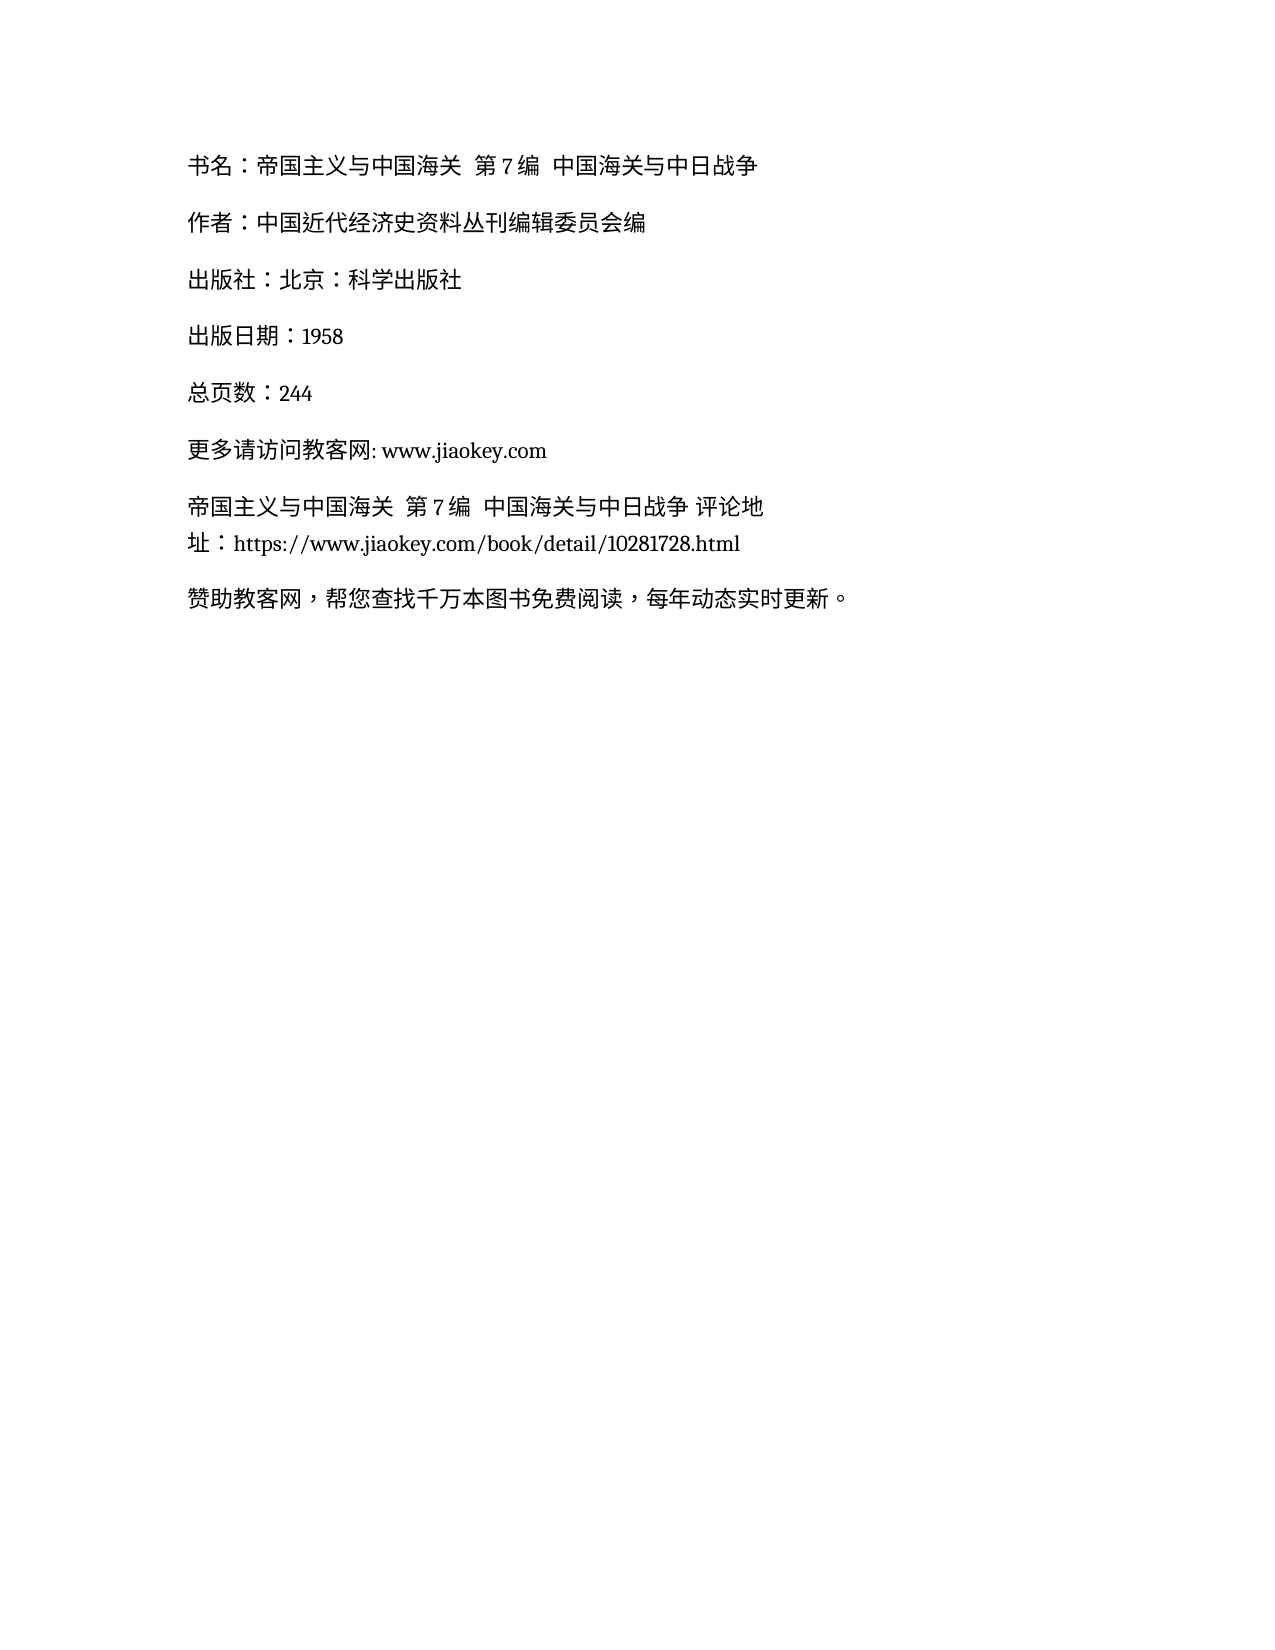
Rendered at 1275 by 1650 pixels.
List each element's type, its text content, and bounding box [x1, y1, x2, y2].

text 书名：帝国主义与中国海关 第7编 中国海关与中日战争 [187, 150, 1087, 181]
text 出版社：北京：科学出版社 [187, 263, 1087, 295]
text 赞助教客网，帮您查找千万本图书免费阅读，每年动态实时更新。 [187, 583, 1087, 614]
text 作者：中国近代经济史资料丛刊编辑委员会编 [187, 207, 1087, 238]
text 帝国主义与中国海关 第7编 中国海关与中日战争 评论地址：https://www.jiaokey.com/book/detail/10281728.html [187, 491, 1087, 558]
text 总页数：244 [187, 377, 1087, 408]
text 出版日期：1958 [187, 320, 1087, 352]
text 更多请访问教客网: www.jiaokey.com [187, 434, 1087, 465]
